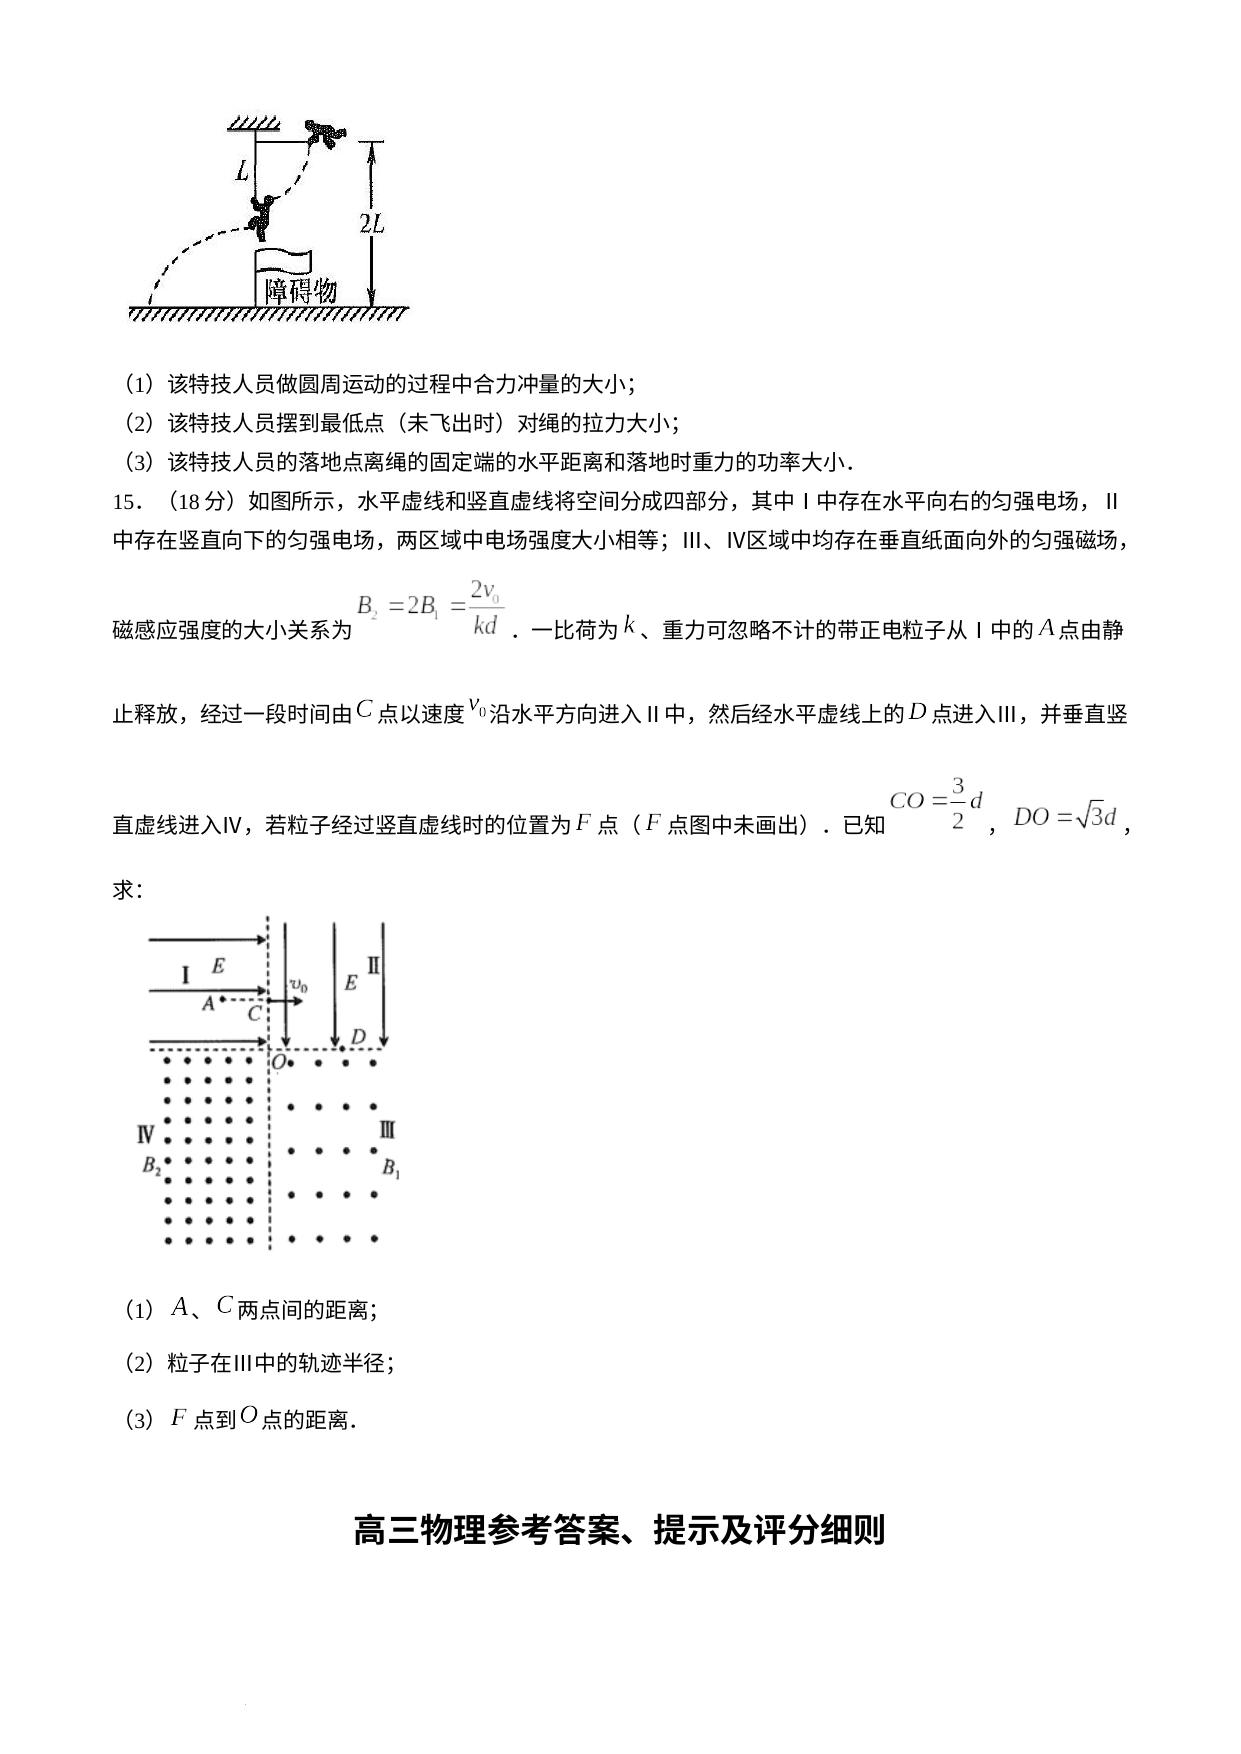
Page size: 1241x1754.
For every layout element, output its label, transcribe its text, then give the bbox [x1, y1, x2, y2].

text （1）该特技人员做圆周运动的过程中合力冲量的大小； [112, 367, 1128, 399]
text 高三物理参考答案、提示及评分细则 [112, 1496, 1128, 1561]
text （1）、两点间的距离； [112, 1274, 1128, 1339]
text （2）该特技人员摆到最低点（未飞出时）对绳的拉力大小； [112, 406, 1128, 438]
text （3）点到点的距离． [112, 1384, 1128, 1449]
picture [112, 911, 417, 1253]
text （3）该特技人员的落地点离绳的固定端的水平距离和落地时重力的功率大小． [112, 444, 1128, 477]
text （2）粒子在Ⅲ中的轨迹半径； [112, 1346, 1128, 1378]
text 15．（18分）如图所示，水平虚线和竖直虚线将空间分成四部分，其中Ⅰ中存在水平向右的匀强电场，Ⅱ中存在竖直向下的匀强电场，两区域中电场强度大小相等；Ⅲ、Ⅳ区域中均存在垂直纸面向外的匀强磁场，磁感应强度的大小关系为．一比荷为、重力可忽略不计的带正电粒子从Ⅰ中的点由静止释放，经过一段时间由点以速度沿水平方向进入Ⅱ中，然后经水平虚线上的点进入Ⅲ，并垂直竖直虚线进入Ⅳ，若粒子经过竖直虚线时的位置为点（点图中未画出）．已知，，求： [112, 483, 1128, 906]
picture [112, 101, 414, 331]
